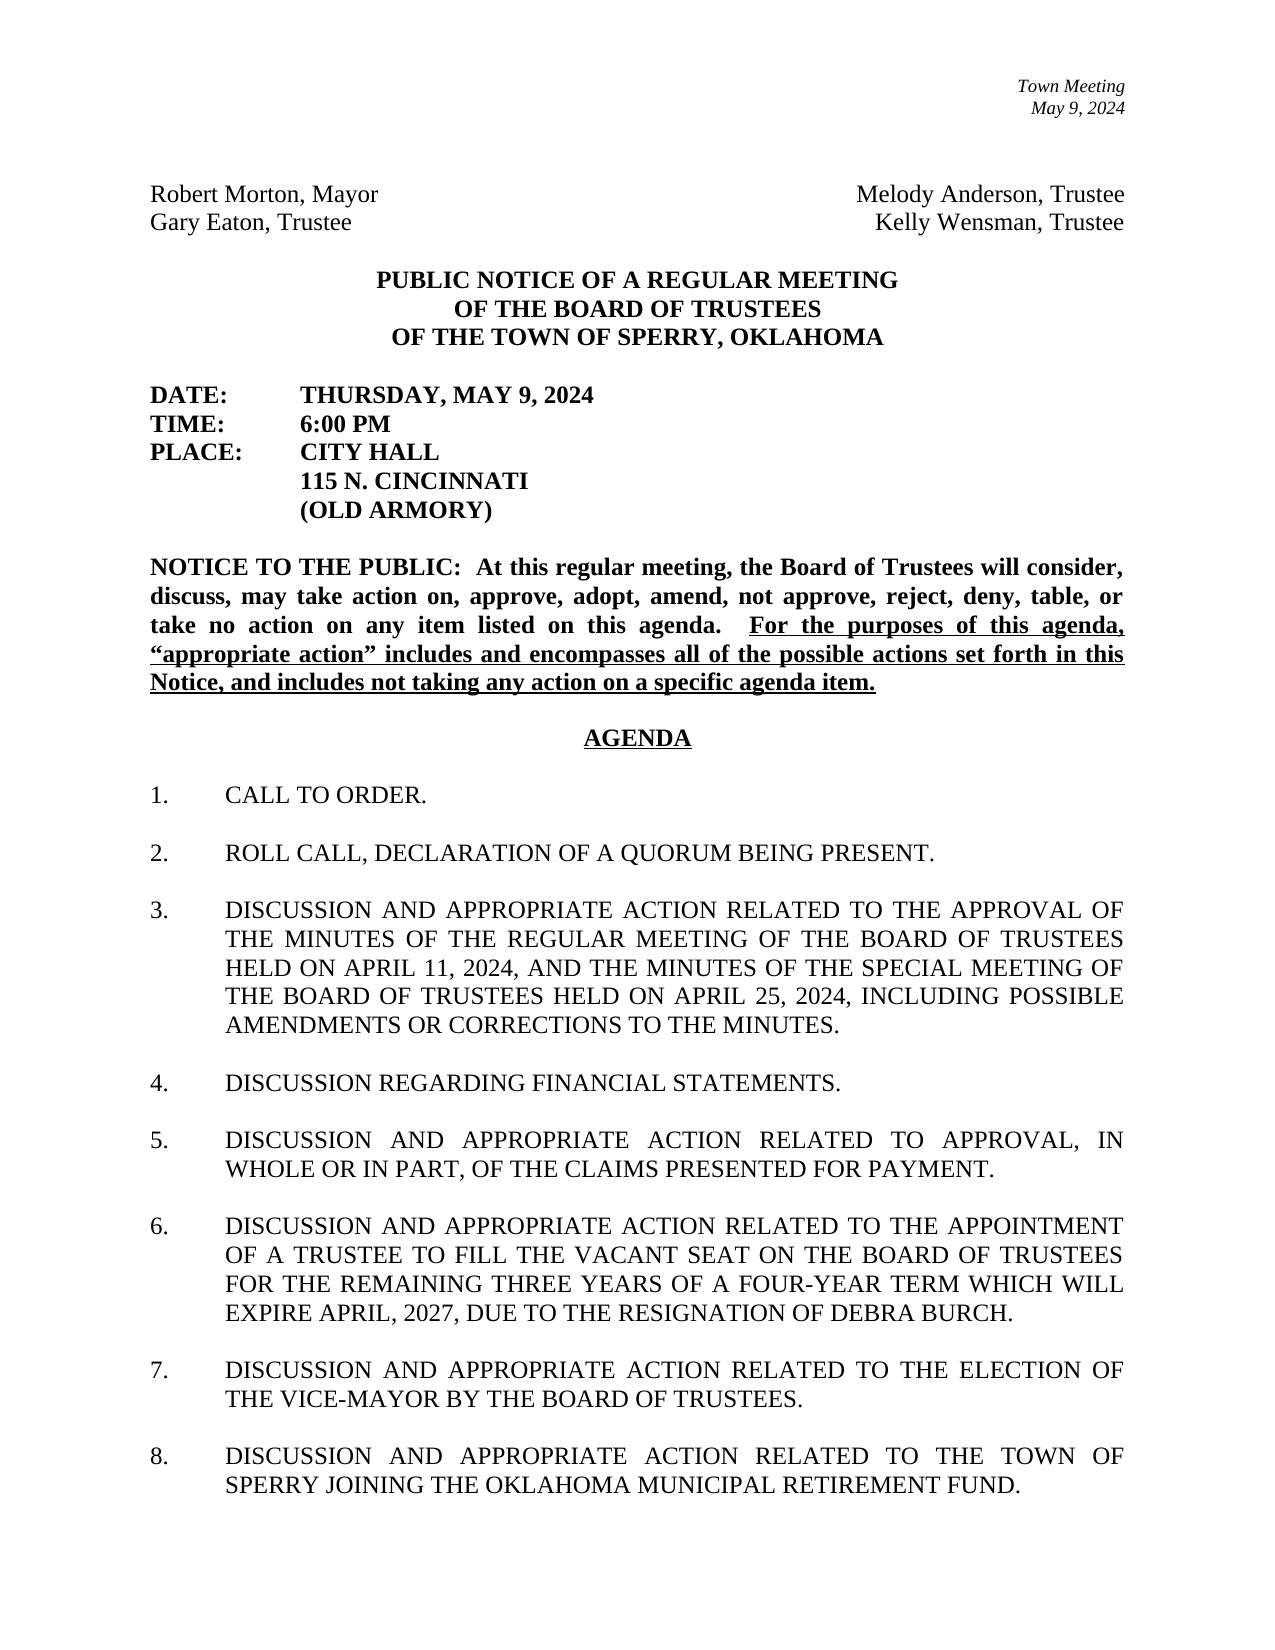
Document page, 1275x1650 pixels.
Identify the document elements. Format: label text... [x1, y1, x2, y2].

text AGENDA [150, 723, 1125, 751]
text NOTICE TO THE PUBLIC: At this regular meeting, the Board of Trustees will consider, discuss, may take action on, approve, adopt, amend, not approve, reject, deny, table, or take no action on any item listed on this agenda. For the purposes of this agenda, “appropriate action” includes and encompasses all of the possible actions set forth in this Notice, and includes not taking any action on a specific agenda item. [150, 665, 1125, 696]
text OF THE BOARD OF TRUSTEES [150, 294, 1125, 322]
text 7. DISCUSSION AND APPROPRIATE ACTION RELATED TO THE ELECTION OF THE VICE-MAYOR BY THE BOARD OF TRUSTEES. [150, 1355, 1125, 1413]
text 3. DISCUSSION AND APPROPRIATE ACTION RELATED TO THE APPROVAL OF THE MINUTES OF THE REGULAR MEETING OF THE BOARD OF TRUSTEES HELD ON APRIL 11, 2024, AND THE MINUTES OF THE SPECIAL MEETING OF THE BOARD OF TRUSTEES HELD ON APRIL 25, 2024, INCLUDING POSSIBLE AMENDMENTS OR CORRECTIONS TO THE MINUTES. [150, 895, 1125, 1039]
text NOTICE TO THE PUBLIC: At this regular meeting, the Board of Trustees will consider, discuss, may take action on, approve, adopt, amend, not approve, reject, deny, table, or take no action on any item listed on this agenda. For the purposes of this agenda, “appropriate action” includes and encompasses all of the possible actions set forth in this Notice, and includes not taking any action on a specific agenda item. [150, 552, 1125, 664]
text Robert Morton, Mayor Melody Anderson, Trustee [150, 179, 1125, 207]
list CALL TO ORDER. [150, 780, 1125, 809]
text 4. DISCUSSION REGARDING FINANCIAL STATEMENTS. [150, 1068, 1125, 1096]
text 115 N. CINCINNATI [150, 466, 1125, 495]
text DATE: THURSDAY, MAY 9, 2024 [150, 380, 1125, 409]
text 8. DISCUSSION AND APPROPRIATE ACTION RELATED TO THE TOWN OF SPERRY JOINING THE OKLAHOMA MUNICIPAL RETIREMENT FUND. [150, 1441, 1125, 1499]
text TIME: 6:00 PM [150, 409, 1125, 437]
text Gary Eaton, Trustee Kelly Wensman, Trustee [150, 207, 1125, 236]
text PUBLIC NOTICE OF A REGULAR MEETING [150, 265, 1125, 294]
text PLACE: CITY HALL [150, 437, 1125, 466]
text 5. DISCUSSION AND APPROPRIATE ACTION RELATED TO APPROVAL, IN WHOLE OR IN PART, OF THE CLAIMS PRESENTED FOR PAYMENT. [150, 1125, 1125, 1183]
text OF THE TOWN OF SPERRY, OKLAHOMA [150, 322, 1125, 351]
text 6. DISCUSSION AND APPROPRIATE ACTION RELATED TO THE APPOINTMENT OF A TRUSTEE TO FILL THE VACANT SEAT ON THE BOARD OF TRUSTEES FOR THE REMAINING THREE YEARS OF A FOUR-YEAR TERM WHICH WILL EXPIRE APRIL, 2027, DUE TO THE RESIGNATION OF DEBRA BURCH. [150, 1211, 1125, 1326]
text (OLD ARMORY) [150, 495, 1125, 524]
list ROLL CALL, DECLARATION OF A QUORUM BEING PRESENT. [150, 838, 1125, 866]
